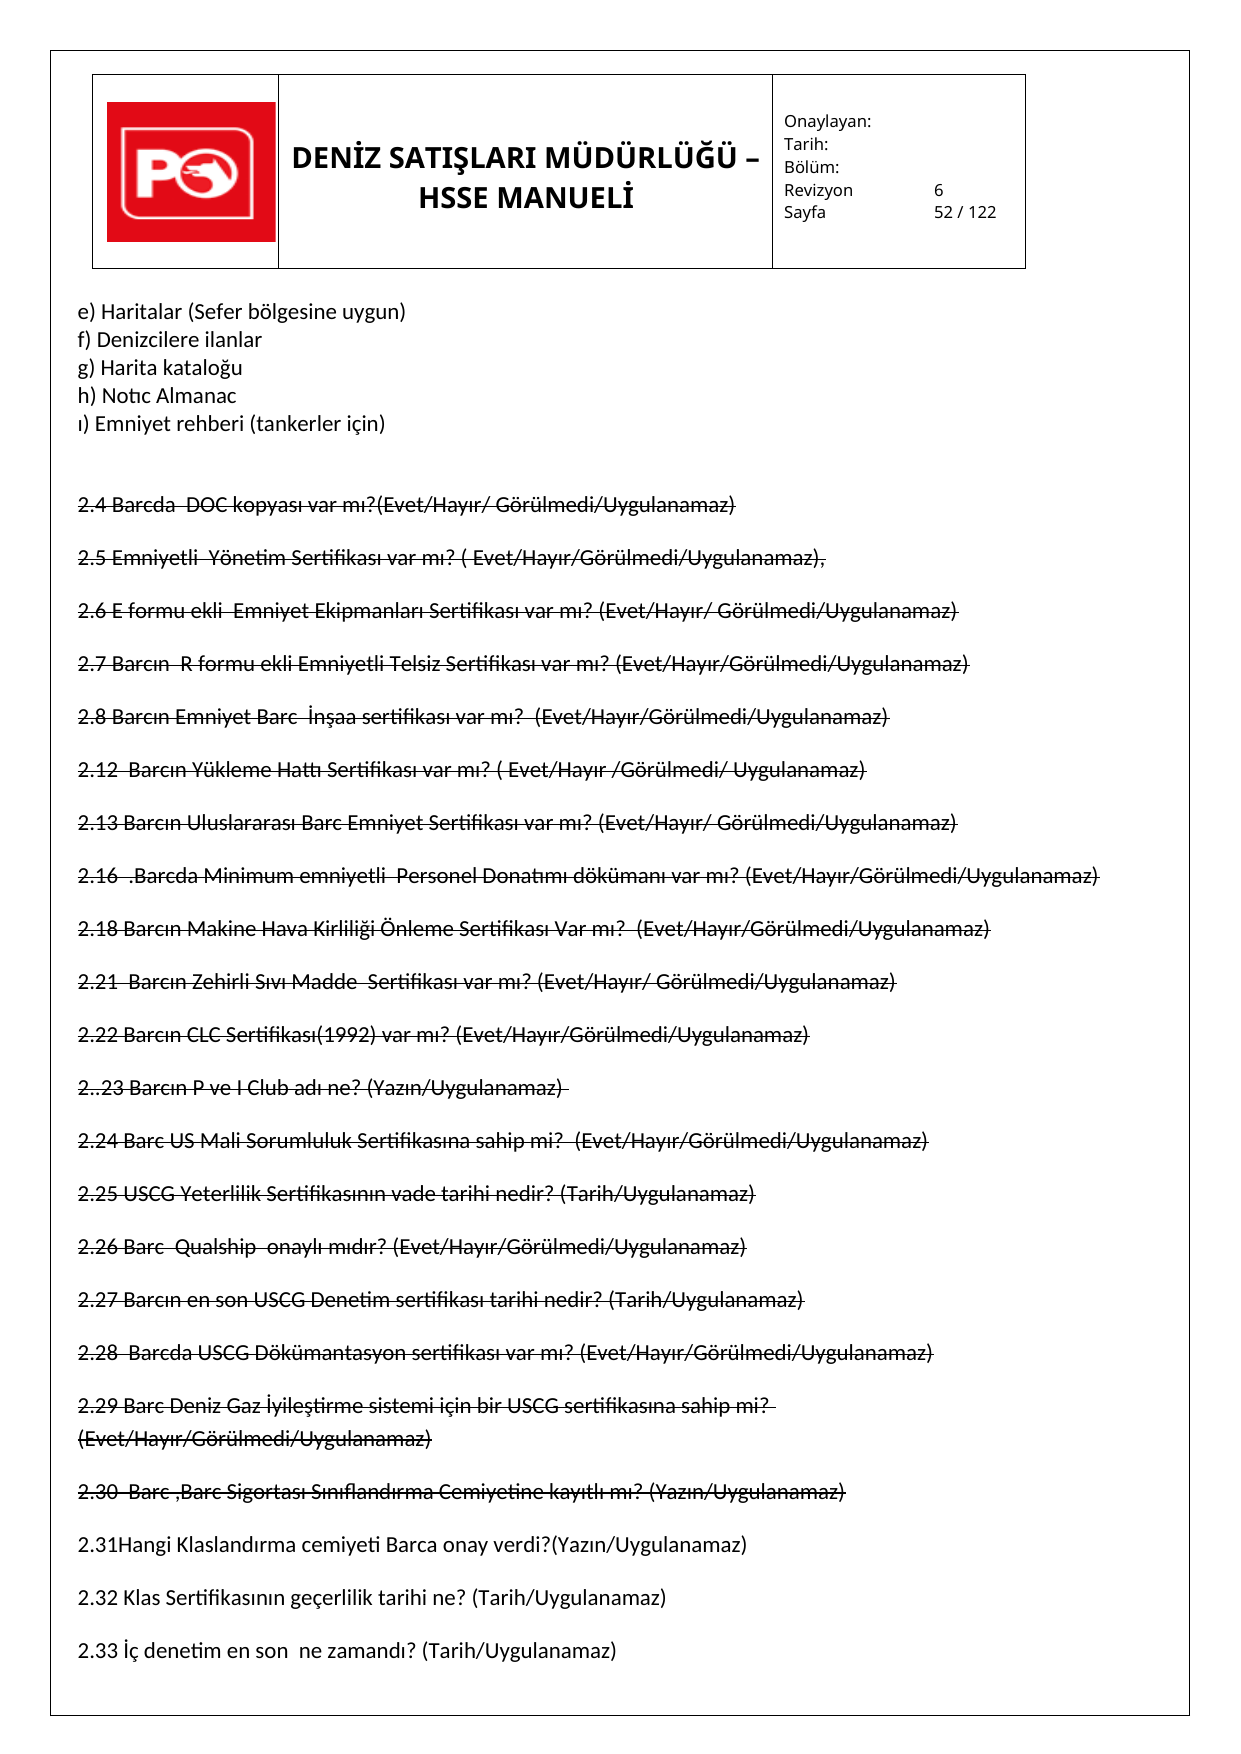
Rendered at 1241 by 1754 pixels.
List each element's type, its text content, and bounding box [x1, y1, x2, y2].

text 2.29 Barc Deniz Gaz İyileştirme sistemi için bir USCG sertifikasına sahip mi? (Evet/Hayır/Görülmedi/Uygulanamaz) [77, 1392, 1126, 1452]
text 2.26 Barc Qualship onaylı mıdır? (Evet/Hayır/Görülmedi/Uygulanamaz) [77, 1232, 1126, 1261]
text 2.4 Barcda DOC kopyası var mı?(Evet/Hayır/ Görülmedi/Uygulanamaz) [77, 490, 1126, 518]
text 2.27 Barcın en son USCG Denetim sertifikası tarihi nedir? (Tarih/Uygulanamaz) [77, 1286, 1126, 1313]
text 2.13 Barcın Uluslararası Barc Emniyet Sertifikası var mı? (Evet/Hayır/ Görülmedi/Uygulanamaz) [77, 808, 1126, 836]
text 2.25 USCG Yeterlilik Sertifikasının vade tarihi nedir? (Tarih/Uygulanamaz) [77, 1179, 1126, 1207]
text 2.8 Barcın Emniyet Barc İnşaa sertifikası var mı? (Evet/Hayır/Görülmedi/Uygulanamaz) [77, 702, 1126, 730]
text g) Harita kataloğu [77, 353, 1126, 381]
text 2.18 Barcın Makine Hava Kirliliği Önleme Sertifikası Var mı? (Evet/Hayır/Görülmedi/Uygulanamaz) [77, 914, 1126, 942]
text 2.28 Barcda USCG Dökümantasyon sertifikası var mı? (Evet/Hayır/Görülmedi/Uygulanamaz) [77, 1338, 1126, 1367]
text 2.30 Barc ,Barc Sigortası Sınıflandırma Cemiyetine kayıtlı mı? (Yazın/Uygulanamaz) [77, 1477, 1126, 1505]
text 2.24 Barc US Mali Sorumluluk Sertifikasına sahip mi? (Evet/Hayır/Görülmedi/Uygulanamaz) [77, 1126, 1126, 1154]
text 2.16 .Barcda Minimum emniyetli Personel Donatımı dökümanı var mı? (Evet/Hayır/Görülmedi/Uygulanamaz) [77, 861, 1126, 889]
text ı) Emniyet rehberi (tankerler için) [77, 409, 1126, 437]
text 2.33 İç denetim en son ne zamandı? (Tarih/Uygulanamaz) [77, 1636, 1126, 1664]
text 2.21 Barcın Zehirli Sıvı Madde Sertifikası var mı? (Evet/Hayır/ Görülmedi/Uygulanamaz) [77, 967, 1126, 995]
text 2.7 Barcın R formu ekli Emniyetli Telsiz Sertifikası var mı? (Evet/Hayır/Görülmedi/Uygulanamaz) [77, 649, 1126, 677]
text 2.6 E formu ekli Emniyet Ekipmanları Sertifikası var mı? (Evet/Hayır/ Görülmedi/Uygulanamaz) [77, 596, 1126, 624]
text 2.22 Barcın CLC Sertifikası(1992) var mı? (Evet/Hayır/Görülmedi/Uygulanamaz) [77, 1020, 1126, 1048]
text 2.32 Klas Sertifikasının geçerlilik tarihi ne? (Tarih/Uygulanamaz) [77, 1583, 1126, 1611]
text 2.5 Emniyetli Yönetim Sertifikası var mı? ( Evet/Hayır/Görülmedi/Uygulanamaz), [77, 543, 1126, 571]
text 2.31Hangi Klaslandırma cemiyeti Barca onay verdi?(Yazın/Uygulanamaz) [77, 1530, 1126, 1558]
text 2.12 Barcın Yükleme Hattı Sertifikası var mı? ( Evet/Hayır /Görülmedi/ Uygulanamaz) [77, 755, 1126, 783]
text h) Notıc Almanac [77, 381, 1126, 409]
text e) Haritalar (Sefer bölgesine uygun) [77, 297, 1126, 325]
text 2..23 Barcın P ve I Club adı ne? (Yazın/Uygulanamaz) [77, 1073, 1126, 1101]
text f) Denizcilere ilanlar [77, 325, 1126, 353]
picture [107, 102, 276, 242]
